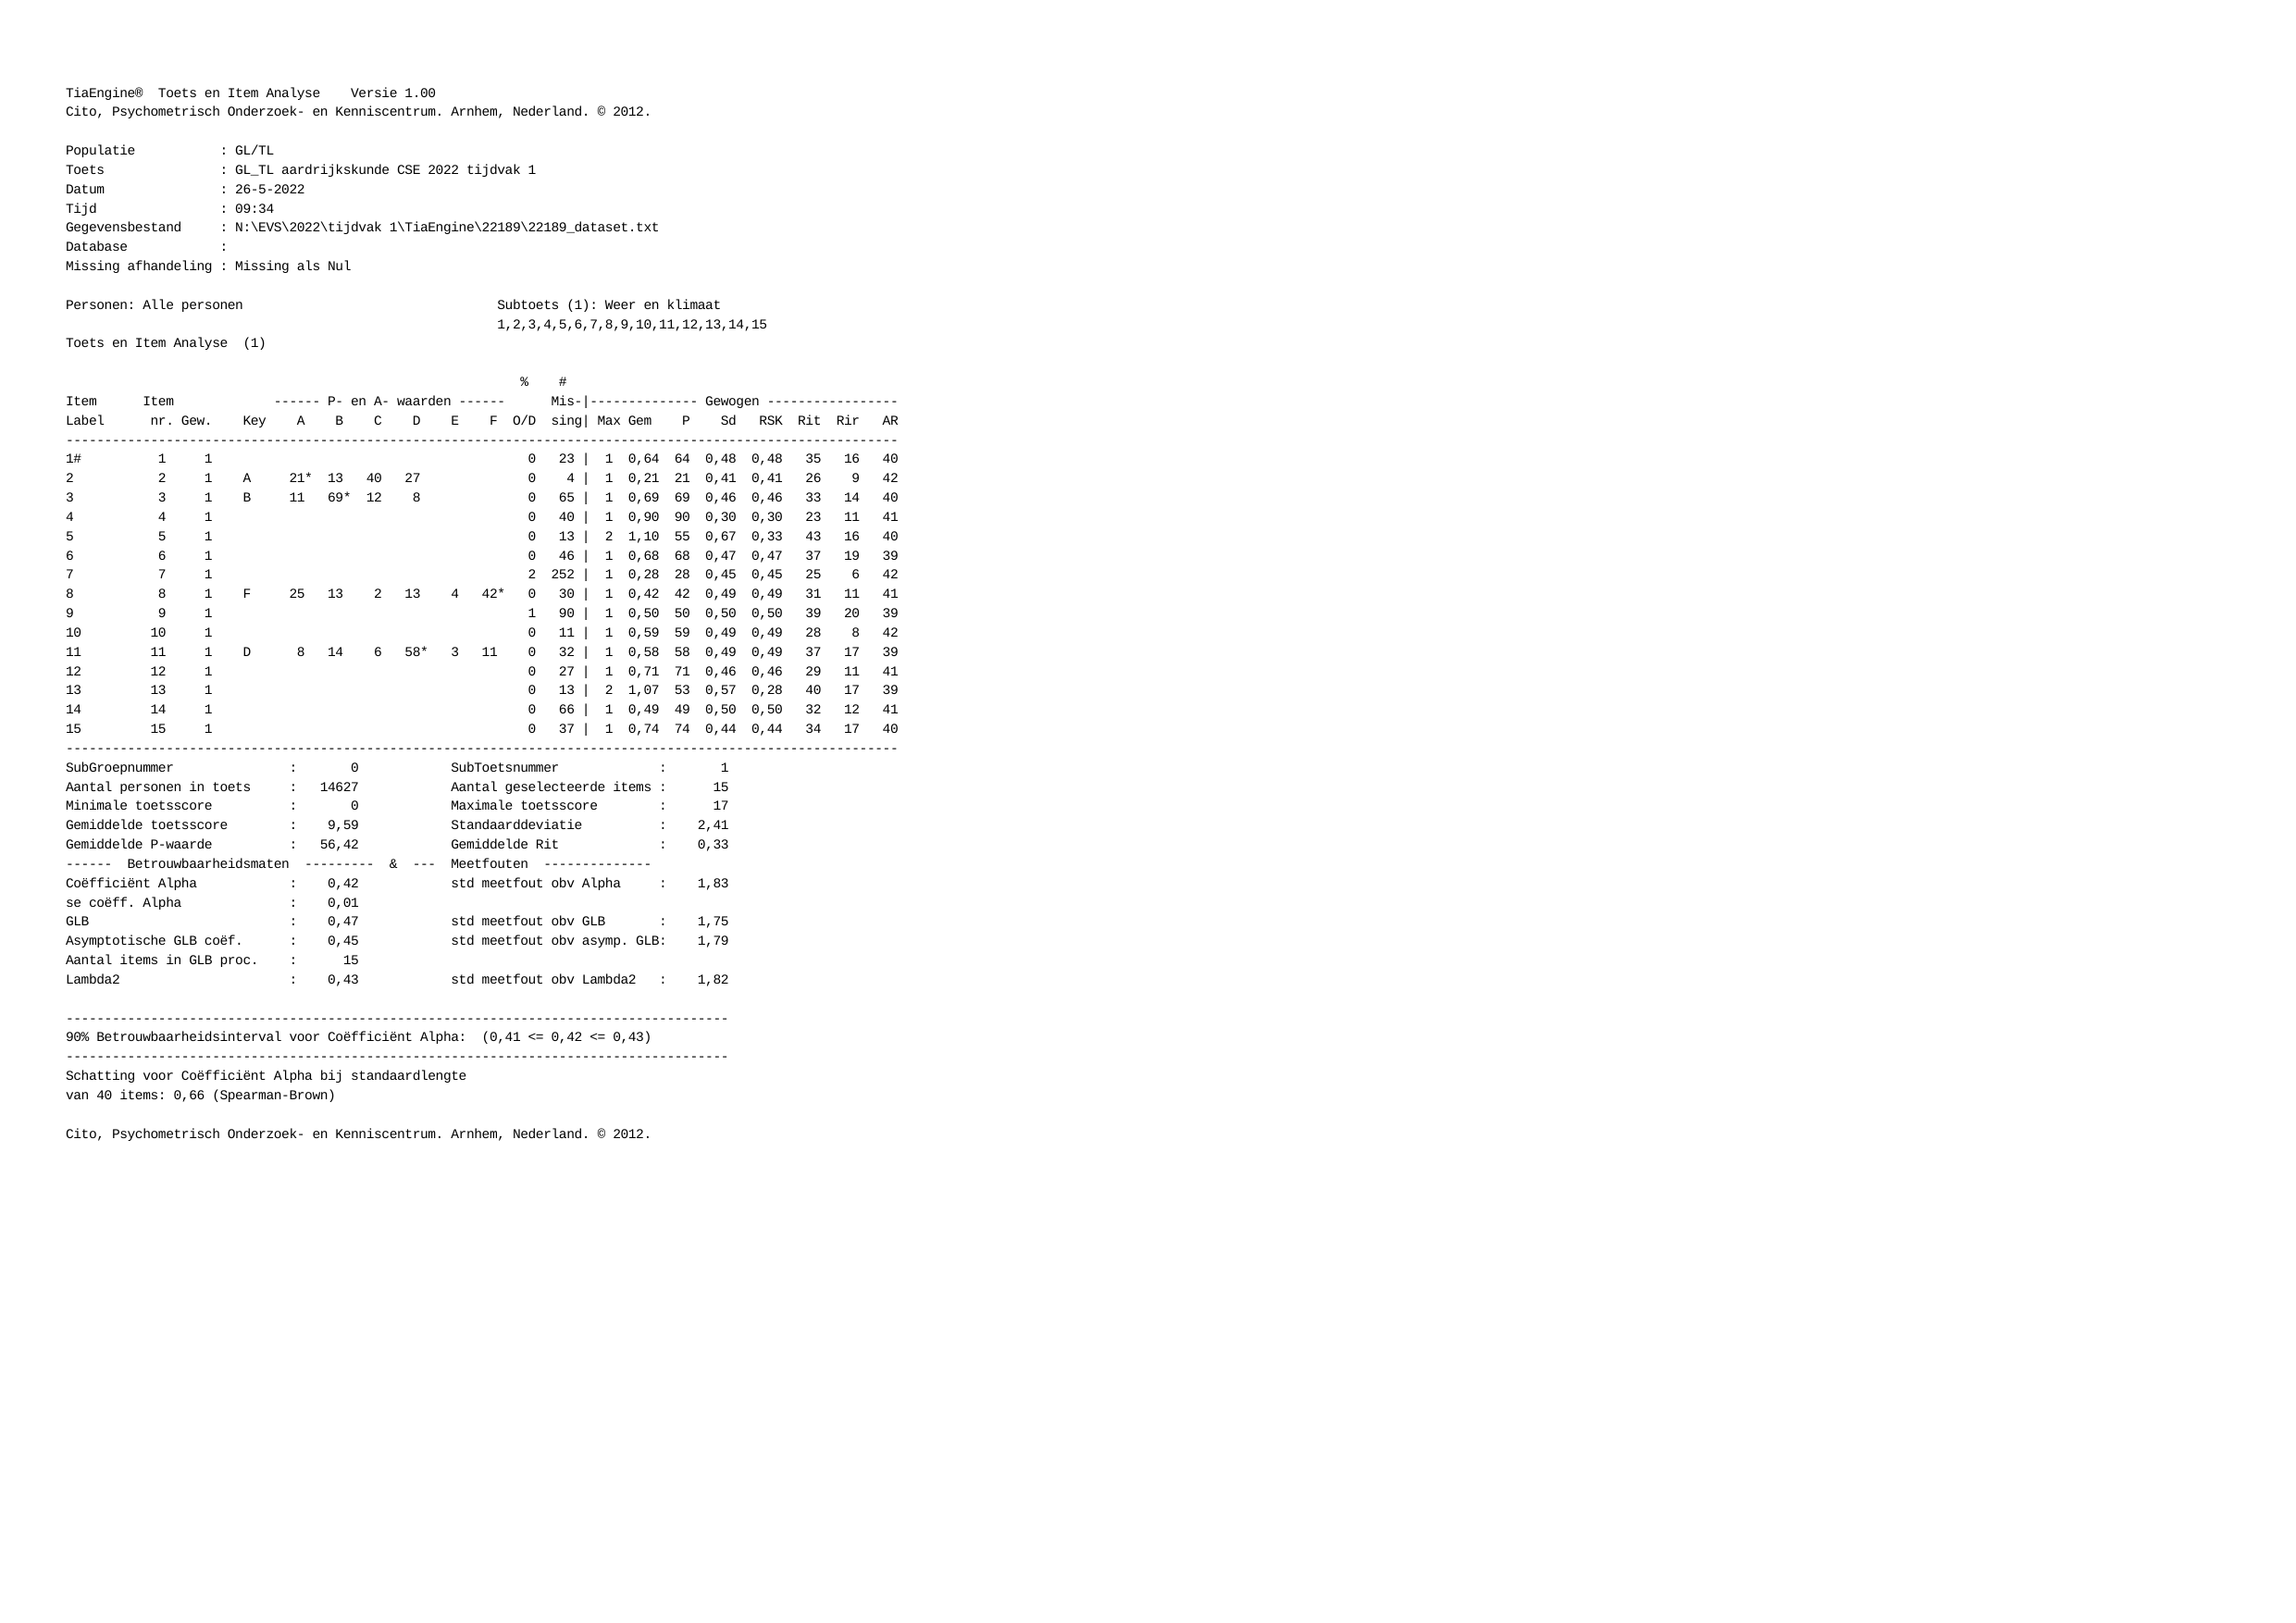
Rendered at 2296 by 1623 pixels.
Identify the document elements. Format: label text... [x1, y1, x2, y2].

text -------------------------------------------------------------------------------------- [66, 1007, 2252, 1026]
text Tijd : 09:34 [66, 197, 2252, 217]
text 11 11 1 D 8 14 6 58* 3 11 0 32 | 1 0,58 58 0,49 0,49 37 17 39 [66, 641, 2252, 660]
text 5 5 1 0 13 | 2 1,10 55 0,67 0,33 43 16 40 [66, 526, 2252, 544]
text 9 9 1 1 90 | 1 0,50 50 0,50 0,50 39 20 39 [66, 602, 2252, 622]
text 10 10 1 0 11 | 1 0,59 59 0,49 0,49 28 8 42 [66, 622, 2252, 641]
text Personen: Alle personen Subtoets (1): Weer en klimaat [66, 294, 2252, 313]
text 14 14 1 0 66 | 1 0,49 49 0,50 0,50 32 12 41 [66, 699, 2252, 718]
text Asymptotische GLB coëf. : 0,45 std meetfout obv asymp. GLB: 1,79 [66, 930, 2252, 949]
text Gemiddelde toetsscore : 9,59 Standaarddeviatie : 2,41 [66, 814, 2252, 834]
text ------ Betrouwbaarheidsmaten --------- & --- Meetfouten -------------- [66, 853, 2252, 873]
text Minimale toetsscore : 0 Maximale toetsscore : 17 [66, 795, 2252, 814]
text Gemiddelde P-waarde : 56,42 Gemiddelde Rit : 0,33 [66, 834, 2252, 853]
text 15 15 1 0 37 | 1 0,74 74 0,44 0,44 34 17 40 [66, 718, 2252, 737]
text 3 3 1 B 11 69* 12 8 0 65 | 1 0,69 69 0,46 0,46 33 14 40 [66, 487, 2252, 506]
text 2 2 1 A 21* 13 40 27 0 4 | 1 0,21 21 0,41 0,41 26 9 42 [66, 467, 2252, 487]
text 1,2,3,4,5,6,7,8,9,10,11,12,13,14,15 [66, 313, 2252, 332]
text Populatie : GL/TL [66, 140, 2252, 159]
text Aantal items in GLB proc. : 15 [66, 949, 2252, 969]
text 12 12 1 0 27 | 1 0,71 71 0,46 0,46 29 11 41 [66, 660, 2252, 679]
text Datum : 26-5-2022 [66, 179, 2252, 197]
text 1# 1 1 0 23 | 1 0,64 64 0,48 0,48 35 16 40 [66, 448, 2252, 467]
text Lambda2 : 0,43 std meetfout obv Lambda2 : 1,82 [66, 969, 2252, 988]
text Database : [66, 236, 2252, 255]
text GLB : 0,47 std meetfout obv GLB : 1,75 [66, 911, 2252, 930]
text Missing afhandeling : Missing als Nul [66, 255, 2252, 275]
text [66, 1122, 2252, 1142]
text ------------------------------------------------------------------------------------------------------------ [66, 428, 2252, 448]
text Toets en Item Analyse (1) [66, 332, 2252, 352]
text Item Item ------ P- en A- waarden ------ Mis-|-------------- Gewogen ----------------- [66, 390, 2252, 410]
text Coëfficiënt Alpha : 0,42 std meetfout obv Alpha : 1,83 [66, 873, 2252, 891]
text 6 6 1 0 46 | 1 0,68 68 0,47 0,47 37 19 39 [66, 544, 2252, 564]
text TiaEngine® Toets en Item Analyse Versie 1.00 [66, 81, 2252, 101]
text 7 7 1 2 252 | 1 0,28 28 0,45 0,45 25 6 42 [66, 564, 2252, 583]
text Toets : GL_TL aardrijkskunde CSE 2022 tijdvak 1 [66, 159, 2252, 179]
text se coëff. Alpha : 0,01 [66, 891, 2252, 911]
text 90% Betrouwbaarheidsinterval voor Coëfficiënt Alpha: (0,41 <= 0,42 <= 0,43) [66, 1026, 2252, 1046]
text -------------------------------------------------------------------------------------- [66, 1046, 2252, 1065]
text Label nr. Gew. Key A B C D E F O/D sing| Max Gem P Sd RSK Rit Rir AR [66, 410, 2252, 428]
text 8 8 1 F 25 13 2 13 4 42* 0 30 | 1 0,42 42 0,49 0,49 31 11 41 [66, 583, 2252, 602]
text van 40 items: 0,66 (Spearman-Brown) [66, 1084, 2252, 1104]
text ------------------------------------------------------------------------------------------------------------ [66, 737, 2252, 757]
text Cito, Psychometrisch Onderzoek- en Kenniscentrum. Arnhem, Nederland. © 2012. [66, 101, 2252, 120]
text % # [66, 371, 2252, 390]
text 13 13 1 0 13 | 2 1,07 53 0,57 0,28 40 17 39 [66, 679, 2252, 699]
text Schatting voor Coëfficiënt Alpha bij standaardlengte [66, 1065, 2252, 1084]
text Gegevensbestand : N:\EVS\2022\tijdvak 1\TiaEngine\22189\22189_dataset.txt [66, 217, 2252, 236]
text Aantal personen in toets : 14627 Aantal geselecteerde items : 15 [66, 775, 2252, 795]
text 4 4 1 0 40 | 1 0,90 90 0,30 0,30 23 11 41 [66, 506, 2252, 526]
text SubGroepnummer : 0 SubToetsnummer : 1 [66, 757, 2252, 775]
